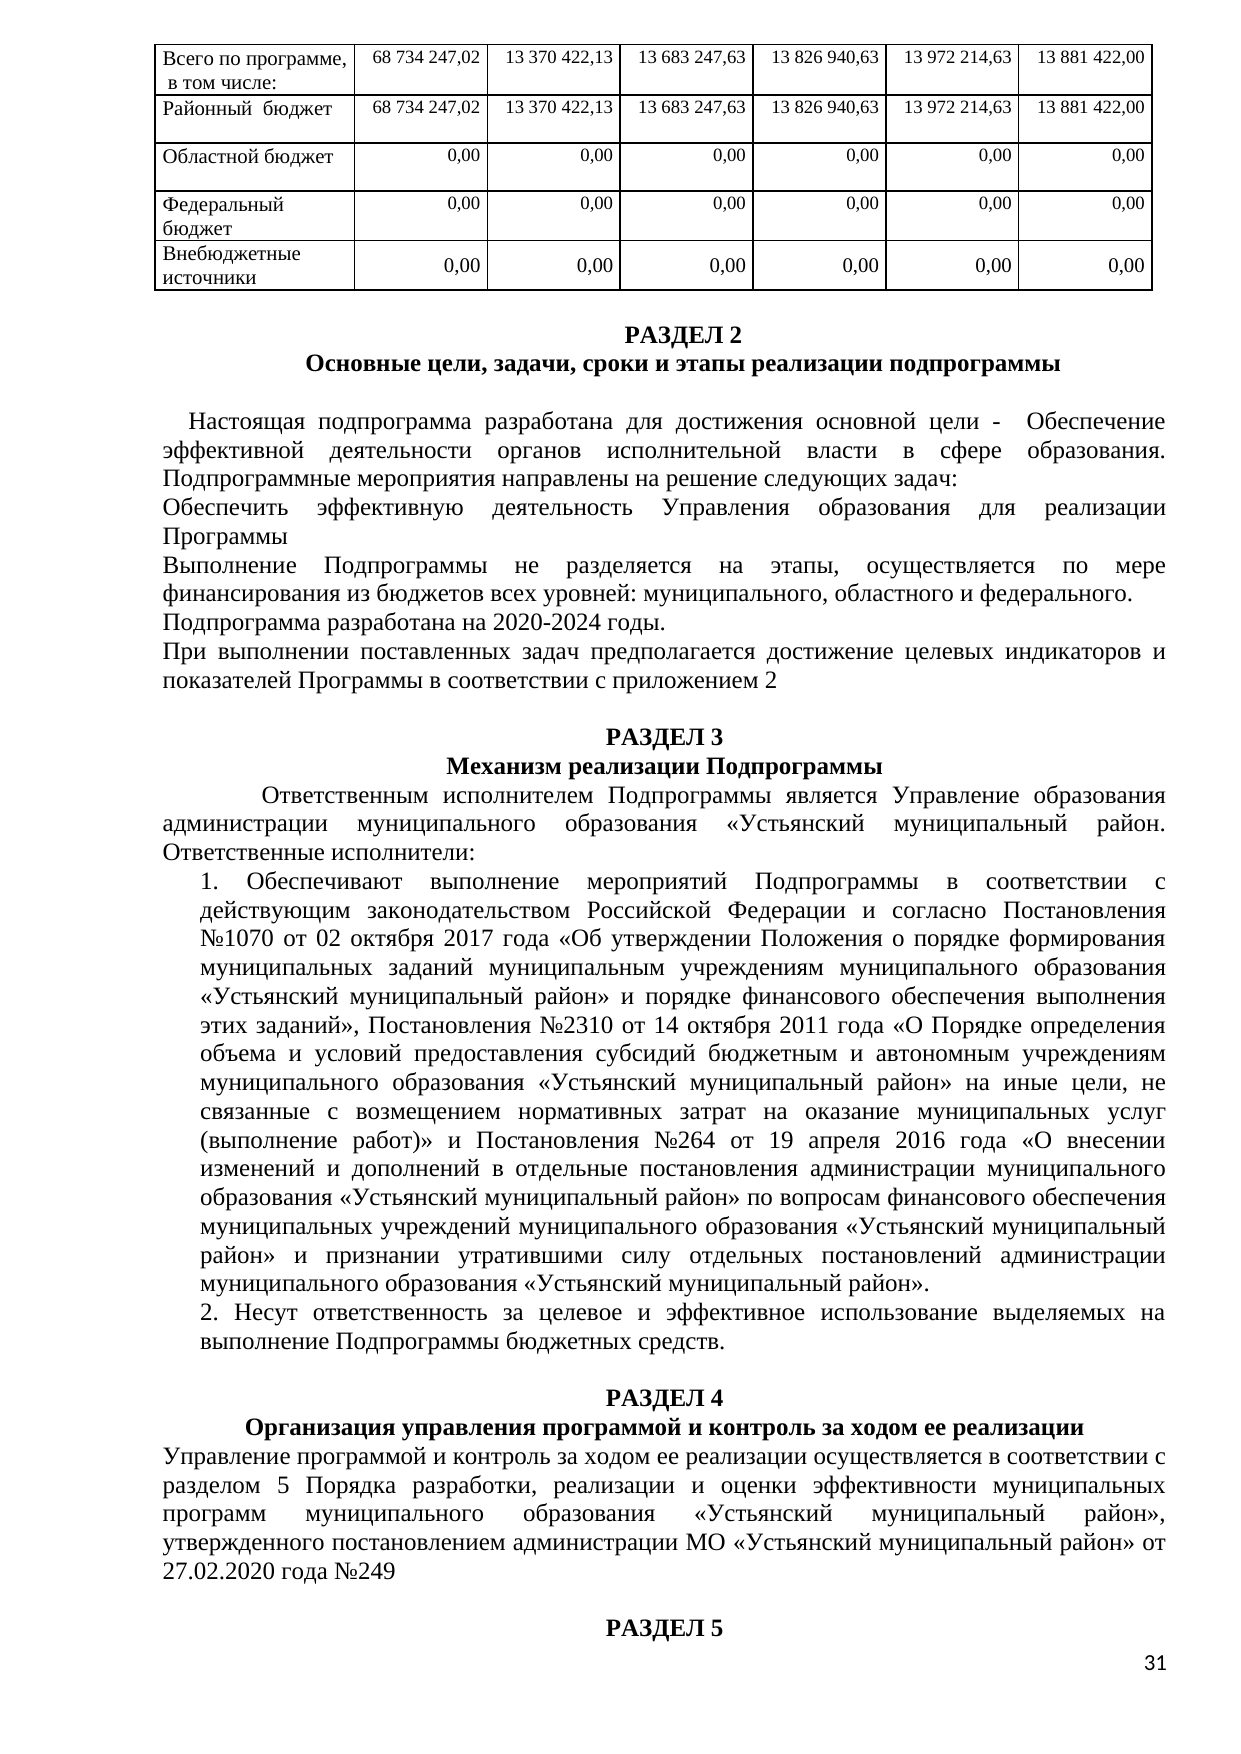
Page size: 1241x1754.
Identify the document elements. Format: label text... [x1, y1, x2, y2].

table_cell 0,00 [1019, 192, 1151, 240]
table_cell 0,00 [1019, 241, 1151, 289]
table_cell 13 370 422,13 [488, 96, 619, 142]
table_cell 0,00 [355, 241, 487, 289]
text РАЗДЕЛ 2 [200, 320, 1167, 348]
table_cell 0,00 [754, 241, 885, 289]
table_cell 0,00 [488, 144, 619, 190]
table_cell 0,00 [1019, 144, 1151, 190]
table_cell 13 683 247,63 [621, 45, 752, 94]
table_cell 0,00 [488, 241, 619, 289]
table_cell Внебюджетные источники [156, 241, 354, 289]
table_cell Областной бюджет [156, 144, 354, 190]
table_cell 0,00 [355, 144, 487, 190]
text Подпрограмма разработана на 2020-2024 годы. [162, 607, 1167, 636]
table_cell 0,00 [887, 144, 1018, 190]
table_cell 0,00 [621, 192, 752, 240]
table_cell 13 683 247,63 [621, 96, 752, 142]
table_cell 68 734 247,02 [355, 96, 487, 142]
text 2. Несут ответственность за целевое и эффективное использование выделяемых на выполнение Подпрограммы бюджетных средств. [200, 1297, 1167, 1355]
text Управление программой и контроль за ходом ее реализации осуществляется в соответствии с разделом 5 Порядка разработки, реализации и оценки эффективности муниципальных программ муниципального образования «Устьянский муниципальный район», утвержденного постановлением администрации МО «Устьянский муниципальный район» от 27.02.2020 года №249 [162, 1441, 1167, 1585]
table_cell Районный бюджет [156, 96, 354, 142]
text Настоящая подпрограмма разработана для достижения основной цели - Обеспечение эффективной деятельности органов исполнительной власти в сфере образования. Подпрограммные мероприятия направлены на решение следующих задач: [162, 406, 1167, 492]
text РАЗДЕЛ 5 [162, 1613, 1167, 1642]
table_cell 0,00 [621, 144, 752, 190]
table_cell 13 881 422,00 [1019, 45, 1151, 94]
table_cell Всего по программе, в том числе: [156, 45, 354, 94]
text 1. Обеспечивают выполнение мероприятий Подпрограммы в соответствии с действующим законодательством Российской Федерации и согласно Постановления №1070 от 02 октября 2017 года «Об утверждении Положения о порядке формирования муниципальных заданий муниципальным учреждениям муниципального образования «Устьянский муниципальный район» и порядке финансового обеспечения выполнения этих заданий», Постановления №2310 от 14 октября 2011 года «О Порядке определения объема и условий предоставления субсидий бюджетным и автономным учреждениям муниципального образования «Устьянский муниципальный район» на иные цели, не связанные с возмещением нормативных затрат на оказание муниципальных услуг (выполнение работ)» и Постановления №264 от 19 апреля 2016 года «О внесении изменений и дополнений в отдельные постановления администрации муниципального образования «Устьянский муниципальный район» по вопросам финансового обеспечения муниципальных учреждений муниципального образования «Устьянский муниципальный район» и признании утратившими силу отдельных постановлений администрации муниципального образования «Устьянский муниципальный район». [200, 866, 1167, 1297]
text РАЗДЕЛ 4 [162, 1383, 1167, 1412]
table_cell 13 370 422,13 [488, 45, 619, 94]
table_cell 0,00 [887, 241, 1018, 289]
table_cell 13 972 214,63 [887, 45, 1018, 94]
table_cell 68 734 247,02 [355, 45, 487, 94]
table_cell 13 826 940,63 [754, 96, 885, 142]
table_cell Федеральный бюджет [156, 192, 354, 240]
text Механизм реализации Подпрограммы [162, 751, 1167, 780]
table_cell 0,00 [887, 192, 1018, 240]
text Выполнение Подпрограммы не разделяется на этапы, осуществляется по мере финансирования из бюджетов всех уровней: муниципального, областного и федерального. [162, 550, 1167, 607]
table_cell 13 972 214,63 [887, 96, 1018, 142]
text Обеспечить эффективную деятельность Управления образования для реализации Программы [162, 492, 1167, 550]
table_cell 0,00 [355, 192, 487, 240]
text Основные цели, задачи, сроки и этапы реализации подпрограммы [200, 348, 1167, 377]
table_cell 0,00 [754, 144, 885, 190]
table_cell 13 826 940,63 [754, 45, 885, 94]
table_cell 13 881 422,00 [1019, 96, 1151, 142]
table_cell 0,00 [488, 192, 619, 240]
text При выполнении поставленных задач предполагается достижение целевых индикаторов и показателей Программы в соответствии с приложением 2 [162, 636, 1167, 693]
table_cell 0,00 [621, 241, 752, 289]
text Организация управления программой и контроль за ходом ее реализации [162, 1412, 1167, 1441]
text РАЗДЕЛ 3 [162, 722, 1167, 751]
text Ответственным исполнителем Подпрограммы является Управление образования администрации муниципального образования «Устьянский муниципальный район. Ответственные исполнители: [162, 780, 1167, 866]
table_cell 0,00 [754, 192, 885, 240]
